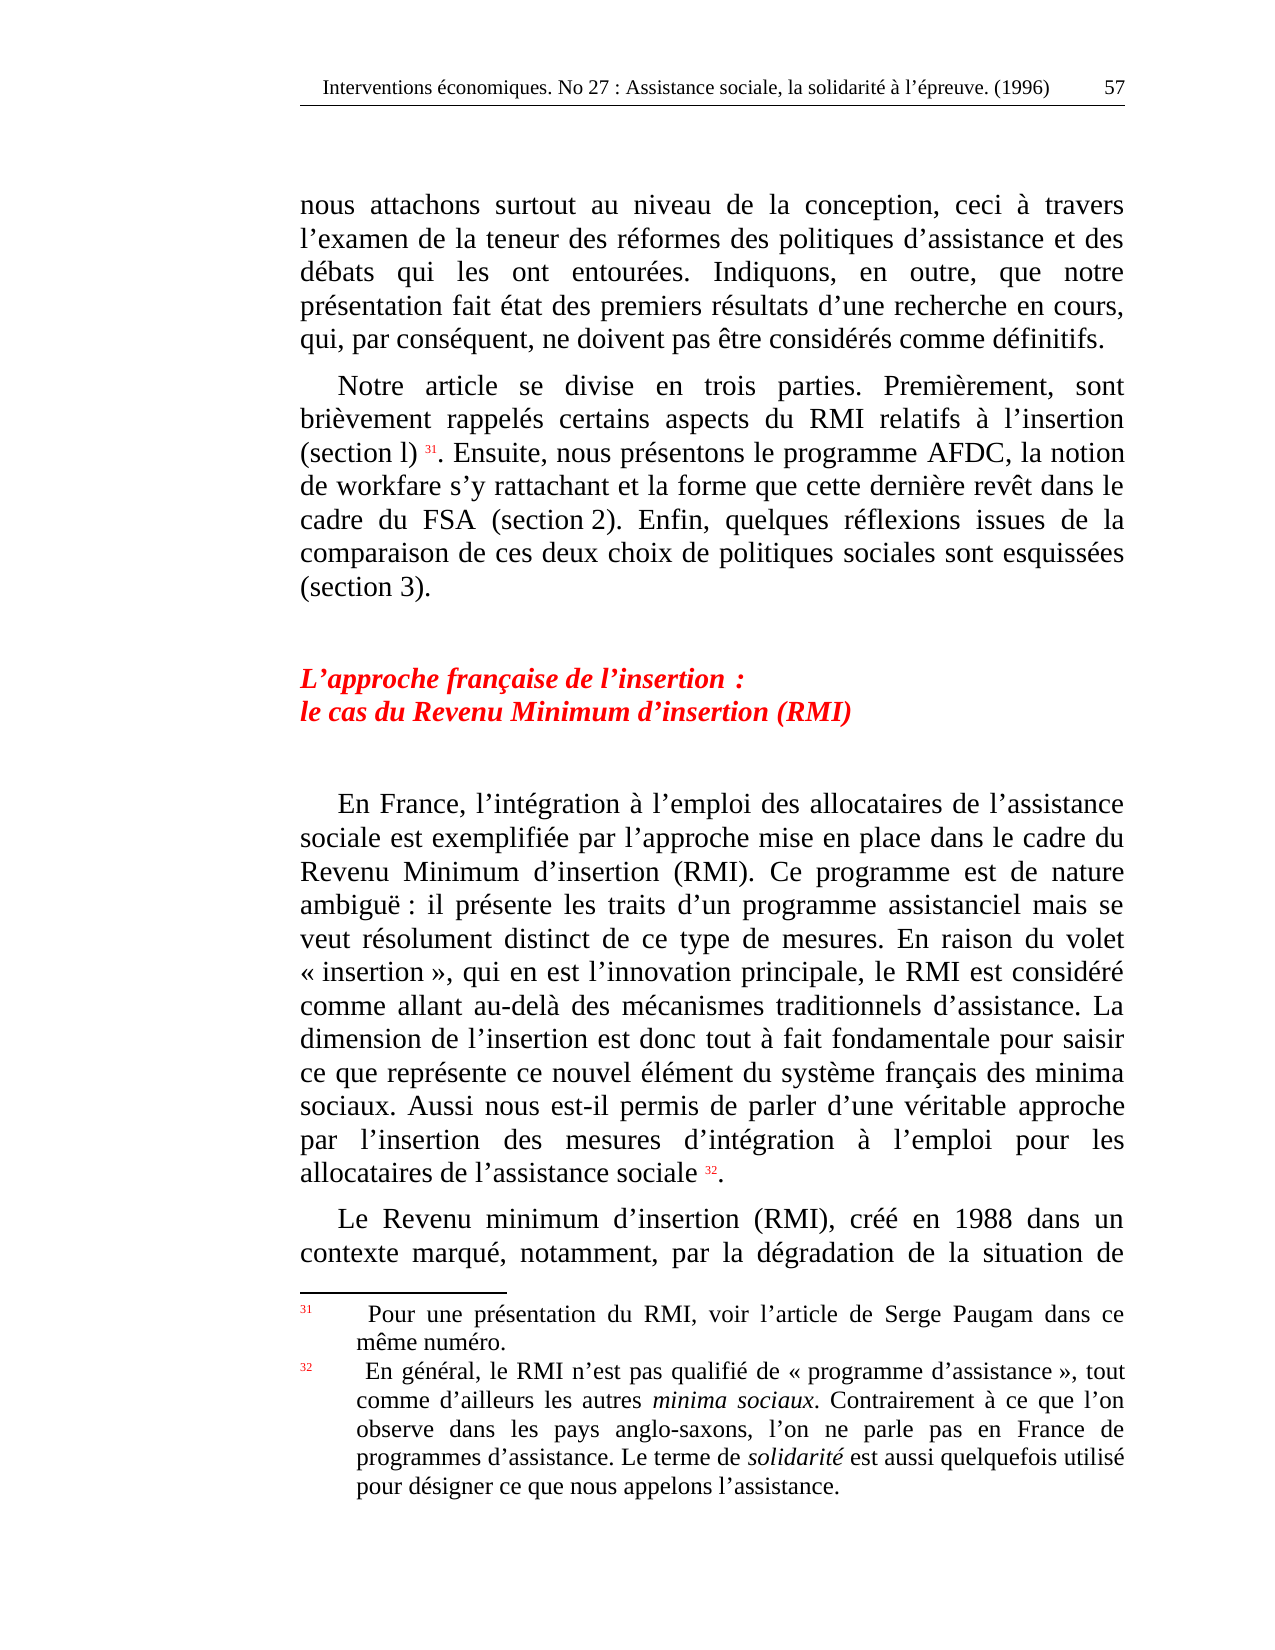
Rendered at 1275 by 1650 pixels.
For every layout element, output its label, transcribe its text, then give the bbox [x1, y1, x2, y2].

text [300, 187, 1125, 355]
text En France, l’intégration à l’emploi des allocataires de l’assistance sociale est exemplifiée par l’approche mise en place dans le cadre du Revenu Minimum d’insertion (RMI). Ce programme est de nature ambiguë : il présente les traits d’un programme assistanciel mais se veut résolument distinct de ce type de mesures. En raison du volet « insertion », qui en est l’innovation principale, le RMI est considéré comme allant au-delà des mécanismes traditionnels d’assistance. La dimension de l’insertion est donc tout à fait fondamentale pour saisir ce que représente ce nouvel élément du système français des minima sociaux. Aussi nous est-il permis de parler d’une véritable approche par l’insertion des mesures d’intégration à l’emploi pour les allocataires de l’assistance sociale . [300, 787, 1125, 1189]
text L’approche française de l’insertion : le cas du Revenu Minimum d’insertion (RMI) [300, 661, 1125, 728]
text Notre article se divise en trois parties. Premièrement, sont brièvement rappelés certains aspects du RMI relatifs à l’insertion (section l) . Ensuite, nous présentons le programme AFDC, la notion de workfare s’y rattachant et la forme que cette dernière revêt dans le cadre du FSA (section 2). Enfin, quelques réflexions issues de la comparaison de ces deux choix de politiques sociales sont esquissées (section 3). [300, 368, 1125, 602]
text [300, 1202, 1125, 1269]
